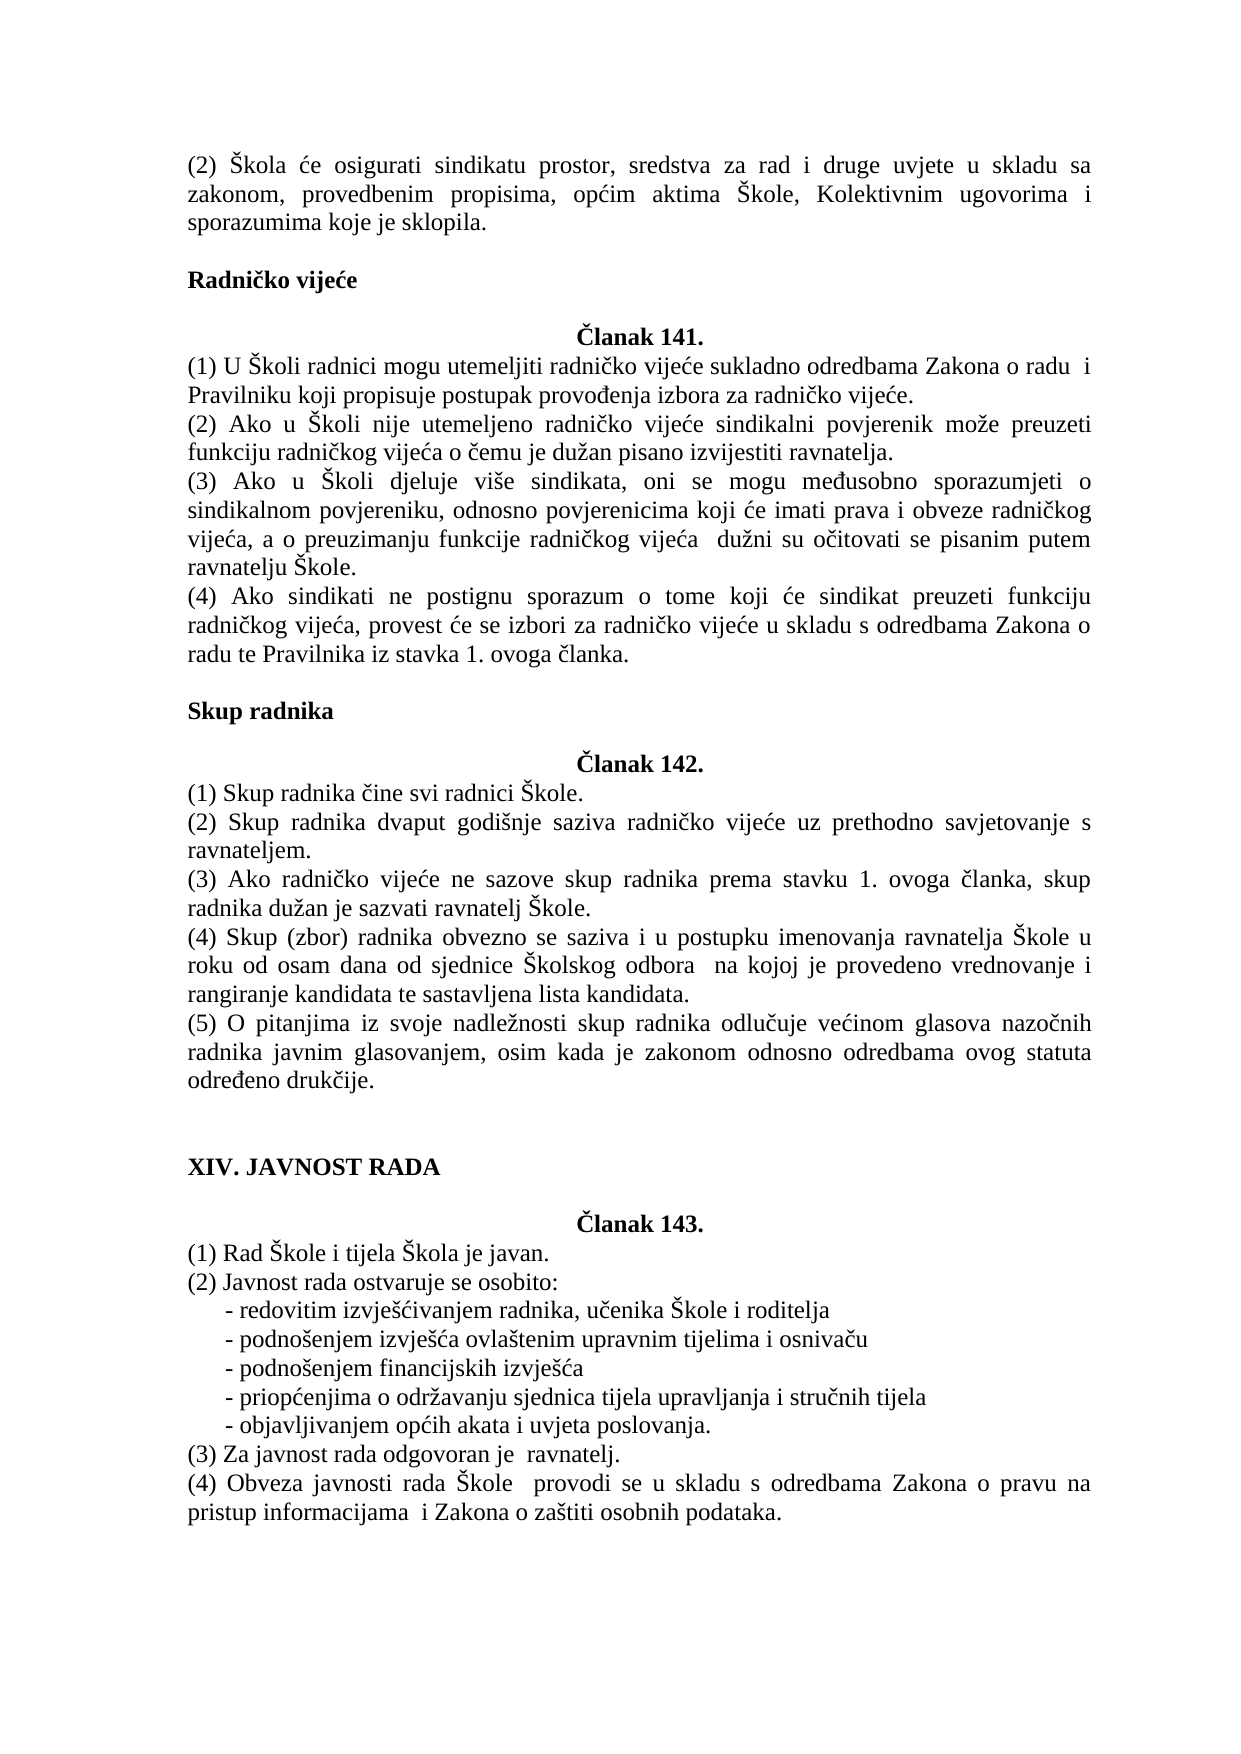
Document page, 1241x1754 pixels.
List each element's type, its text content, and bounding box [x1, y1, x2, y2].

text XIV. JAVNOST RADA [187, 1152, 1092, 1180]
text (2) Skup radnika dvaput godišnje saziva radničko vijeće uz prethodno savjetovanje s ravnateljem. [187, 807, 1092, 864]
text (2) Škola će osigurati sindikatu prostor, sredstva za rad i druge uvjete u skladu sa zakonom, provedbenim propisima, općim aktima Škole, Kolektivnim ugovorima i sporazumima koje je sklopila. [187, 150, 1092, 236]
text Članak 141. [187, 322, 1092, 351]
text (4) Obveza javnosti rada Škole provodi se u skladu s odredbama Zakona o pravu na pristup informacijama i Zakona o zaštiti osobnih podataka. [187, 1468, 1092, 1525]
text (3) Za javnost rada odgovoran je ravnatelj. [187, 1439, 1092, 1468]
text (1) Rad Škole i tijela Škola je javan. [187, 1238, 1092, 1267]
text (4) Ako sindikati ne postignu sporazum o tome koji će sindikat preuzeti funkciju radničkog vijeća, provest će se izbori za radničko vijeće u skladu s odredbama Zakona o radu te Pravilnika iz stavka 1. ovoga članka. [187, 581, 1092, 667]
text (1) U Školi radnici mogu utemeljiti radničko vijeće sukladno odredbama Zakona o radu i Pravilniku koji propisuje postupak provođenja izbora za radničko vijeće. [187, 351, 1092, 409]
text (5) O pitanjima iz svoje nadležnosti skup radnika odlučuje većinom glasova nazočnih radnika javnim glasovanjem, osim kada je zakonom odnosno odredbama ovog statuta određeno drukčije. [187, 1008, 1092, 1094]
text Članak 142. [187, 749, 1092, 778]
text (3) Ako u Školi djeluje više sindikata, oni se mogu međusobno sporazumjeti o sindikalnom povjereniku, odnosno povjerenicima koji će imati prava i obveze radničkog vijeća, a o preuzimanju funkcije radničkog vijeća dužni su očitovati se pisanim putem ravnatelju Škole. [187, 466, 1092, 581]
text - podnošenjem izvješća ovlaštenim upravnim tijelima i osnivaču [225, 1324, 1092, 1353]
text - redovitim izvješćivanjem radnika, učenika Škole i roditelja [225, 1295, 1092, 1324]
text Radničko vijeće [187, 265, 1092, 294]
text Članak 143. [187, 1209, 1092, 1238]
text - objavljivanjem općih akata i uvjeta poslovanja. [225, 1410, 1092, 1439]
text Skup radnika [187, 696, 1092, 725]
text (1) Skup radnika čine svi radnici Škole. [187, 778, 1092, 807]
text - priopćenjima o održavanju sjednica tijela upravljanja i stručnih tijela [225, 1382, 1092, 1410]
text (2) Ako u Školi nije utemeljeno radničko vijeće sindikalni povjerenik može preuzeti funkciju radničkog vijeća o čemu je dužan pisano izvijestiti ravnatelja. [187, 409, 1092, 466]
text (3) Ako radničko vijeće ne sazove skup radnika prema stavku 1. ovoga članka, skup radnika dužan je sazvati ravnatelj Škole. [187, 864, 1092, 922]
text (2) Javnost rada ostvaruje se osobito: [187, 1267, 1092, 1295]
text (4) Skup (zbor) radnika obvezno se saziva i u postupku imenovanja ravnatelja Škole u roku od osam dana od sjednice Školskog odbora na kojoj je provedeno vrednovanje i rangiranje kandidata te sastavljena lista kandidata. [187, 922, 1092, 1008]
text - podnošenjem financijskih izvješća [225, 1353, 1092, 1382]
